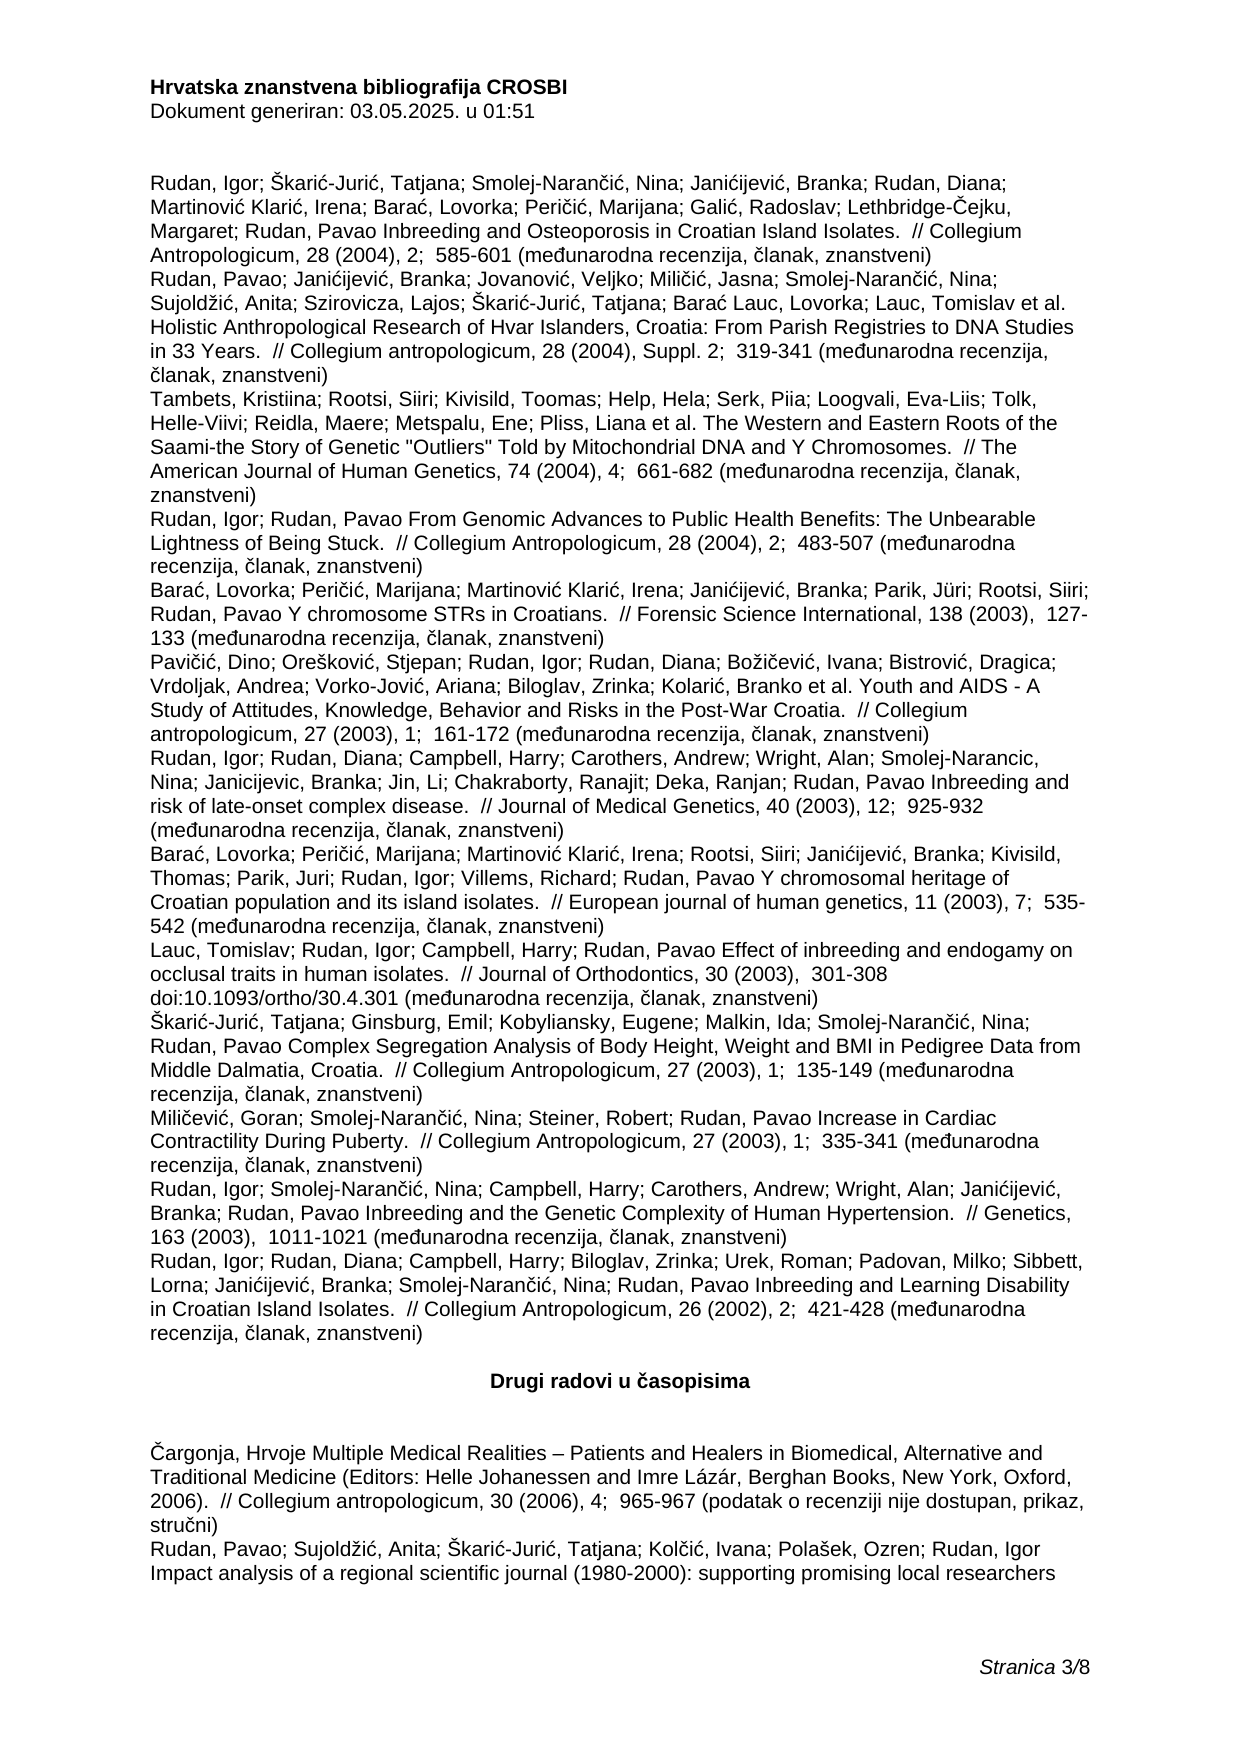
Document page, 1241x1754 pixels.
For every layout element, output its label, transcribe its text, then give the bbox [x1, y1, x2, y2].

text Pavičić, Dino; Orešković, Stjepan; Rudan, Igor; Rudan, Diana; Božičević, Ivana; Bistrović, Dragica; Vrdoljak, Andrea; Vorko-Jović, Ariana; Biloglav, Zrinka; Kolarić, Branko et al. [150, 650, 1090, 746]
text Rudan, Igor; Rudan, Diana; Campbell, Harry; Biloglav, Zrinka; Urek, Roman; Padovan, Milko; Sibbett, Lorna; Janićijević, Branka; Smolej-Narančić, Nina; Rudan, Pavao [150, 1249, 1090, 1345]
subtitle Drugi radovi u časopisima [150, 1369, 1090, 1393]
text Rudan, Igor; Smolej-Narančić, Nina; Campbell, Harry; Carothers, Andrew; Wright, Alan; Janićijević, Branka; Rudan, Pavao [150, 1177, 1090, 1249]
text Rudan, Igor; Škarić-Jurić, Tatjana; Smolej-Narančić, Nina; Janićijević, Branka; Rudan, Diana; Martinović Klarić, Irena; Barać, Lovorka; Peričić, Marijana; Galić, Radoslav; Lethbridge-Čejku, Margaret; Rudan, Pavao [150, 171, 1090, 267]
text Lauc, Tomislav; Rudan, Igor; Campbell, Harry; Rudan, Pavao [150, 938, 1090, 1009]
text Rudan, Igor; Rudan, Pavao [150, 506, 1090, 578]
text Škarić-Jurić, Tatjana; Ginsburg, Emil; Kobyliansky, Eugene; Malkin, Ida; Smolej-Narančić, Nina; Rudan, Pavao [150, 1009, 1090, 1105]
text Rudan, Pavao; Janićijević, Branka; Jovanović, Veljko; Miličić, Jasna; Smolej-Narančić, Nina; Sujoldžić, Anita; Szirovicza, Lajos; Škarić-Jurić, Tatjana; Barać Lauc, Lovorka; Lauc, Tomislav et al. [150, 267, 1090, 387]
text Rudan, Igor; Rudan, Diana; Campbell, Harry; Carothers, Andrew; Wright, Alan; Smolej-Narancic, Nina; Janicijevic, Branka; Jin, Li; Chakraborty, Ranajit; Deka, Ranjan; Rudan, Pavao [150, 746, 1090, 842]
text Čargonja, Hrvoje [150, 1441, 1090, 1537]
text Miličević, Goran; Smolej-Narančić, Nina; Steiner, Robert; Rudan, Pavao [150, 1105, 1090, 1177]
text Barać, Lovorka; Peričić, Marijana; Martinović Klarić, Irena; Janićijević, Branka; Parik, Jüri; Rootsi, Siiri; Rudan, Pavao [150, 578, 1090, 650]
text Tambets, Kristiina; Rootsi, Siiri; Kivisild, Toomas; Help, Hela; Serk, Piia; Loogvali, Eva-Liis; Tolk, Helle-Viivi; Reidla, Maere; Metspalu, Ene; Pliss, Liana et al. [150, 387, 1090, 506]
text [150, 1537, 1090, 1584]
text Barać, Lovorka; Peričić, Marijana; Martinović Klarić, Irena; Rootsi, Siiri; Janićijević, Branka; Kivisild, Thomas; Parik, Juri; Rudan, Igor; Villems, Richard; Rudan, Pavao [150, 842, 1090, 938]
